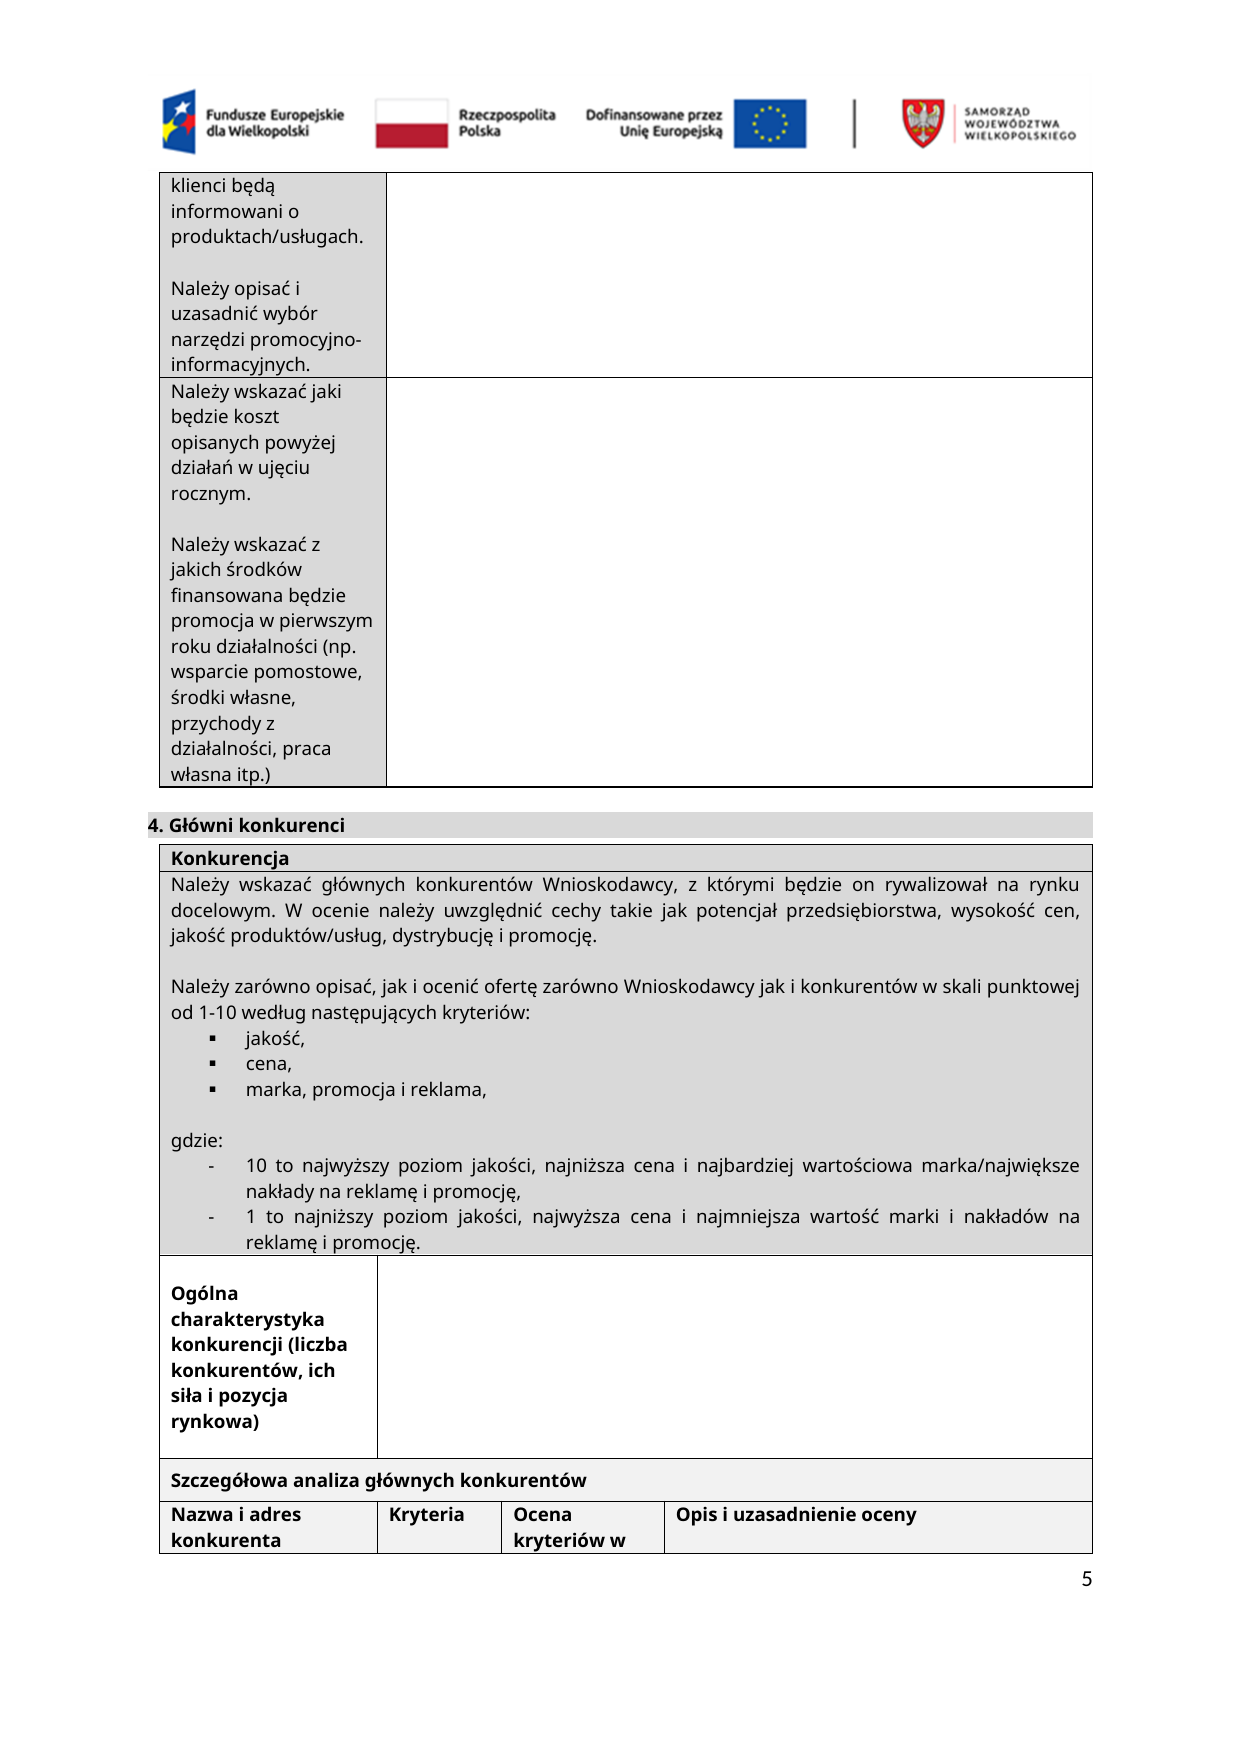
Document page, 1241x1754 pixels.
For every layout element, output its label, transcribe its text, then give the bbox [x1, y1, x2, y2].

table_cell Należy wskazać jaki będzie koszt opisanych powyżej działań w ujęciu rocznym. Należy wskazać z jakich środków finansowana będzie promocja w pierwszym roku działalności (np. wsparcie pomostowe, środki własne, przychody z działalności, praca własna itp.) [160, 378, 386, 786]
picture [147, 73, 1093, 172]
table_cell Ogólna charakterystyka konkurencji (liczba konkurentów, ich siła i pozycja rynkowa) [160, 1256, 377, 1458]
table_cell [378, 1256, 1092, 1458]
table_cell Ocena kryteriów w skali od 1 do 10 [502, 1502, 664, 1553]
subtitle 4. Główni konkurenci [148, 812, 1093, 838]
table_cell Nazwa i adres konkurenta [160, 1502, 377, 1553]
table_cell Opis i uzasadnienie oceny [665, 1502, 1092, 1553]
table_cell Należy wskazać głównych konkurentów Wnioskodawcy, z którymi będzie on rywalizował na rynku docelowym. W ocenie należy uwzględnić cechy takie jak potencjał przedsiębiorstwa, wysokość cen, jakość produktów/usług, dystrybucję i promocję. Należy zarówno opisać, jak i ocenić ofertę zarówno Wnioskodawcy jak i konkurentów w skali punktowej od 1-10 według następujących kryteriów: jakość, cena, marka, promocja i reklama, gdzie: 10 to najwyższy poziom jakości, najniższa cena i najbardziej wartościowa marka/największe nakłady na reklamę i promocję, 1 to najniższy poziom jakości, najwyższa cena i najmniejsza wartość marki i nakładów na reklamę i promocję. [160, 872, 1092, 1254]
table_cell [387, 173, 1092, 377]
table_header Konkurencja [160, 845, 1092, 871]
table_cell Kryteria [378, 1502, 501, 1553]
table_cell Szczegółowa analiza głównych konkurentów [160, 1459, 1092, 1501]
table_cell [387, 378, 1092, 786]
